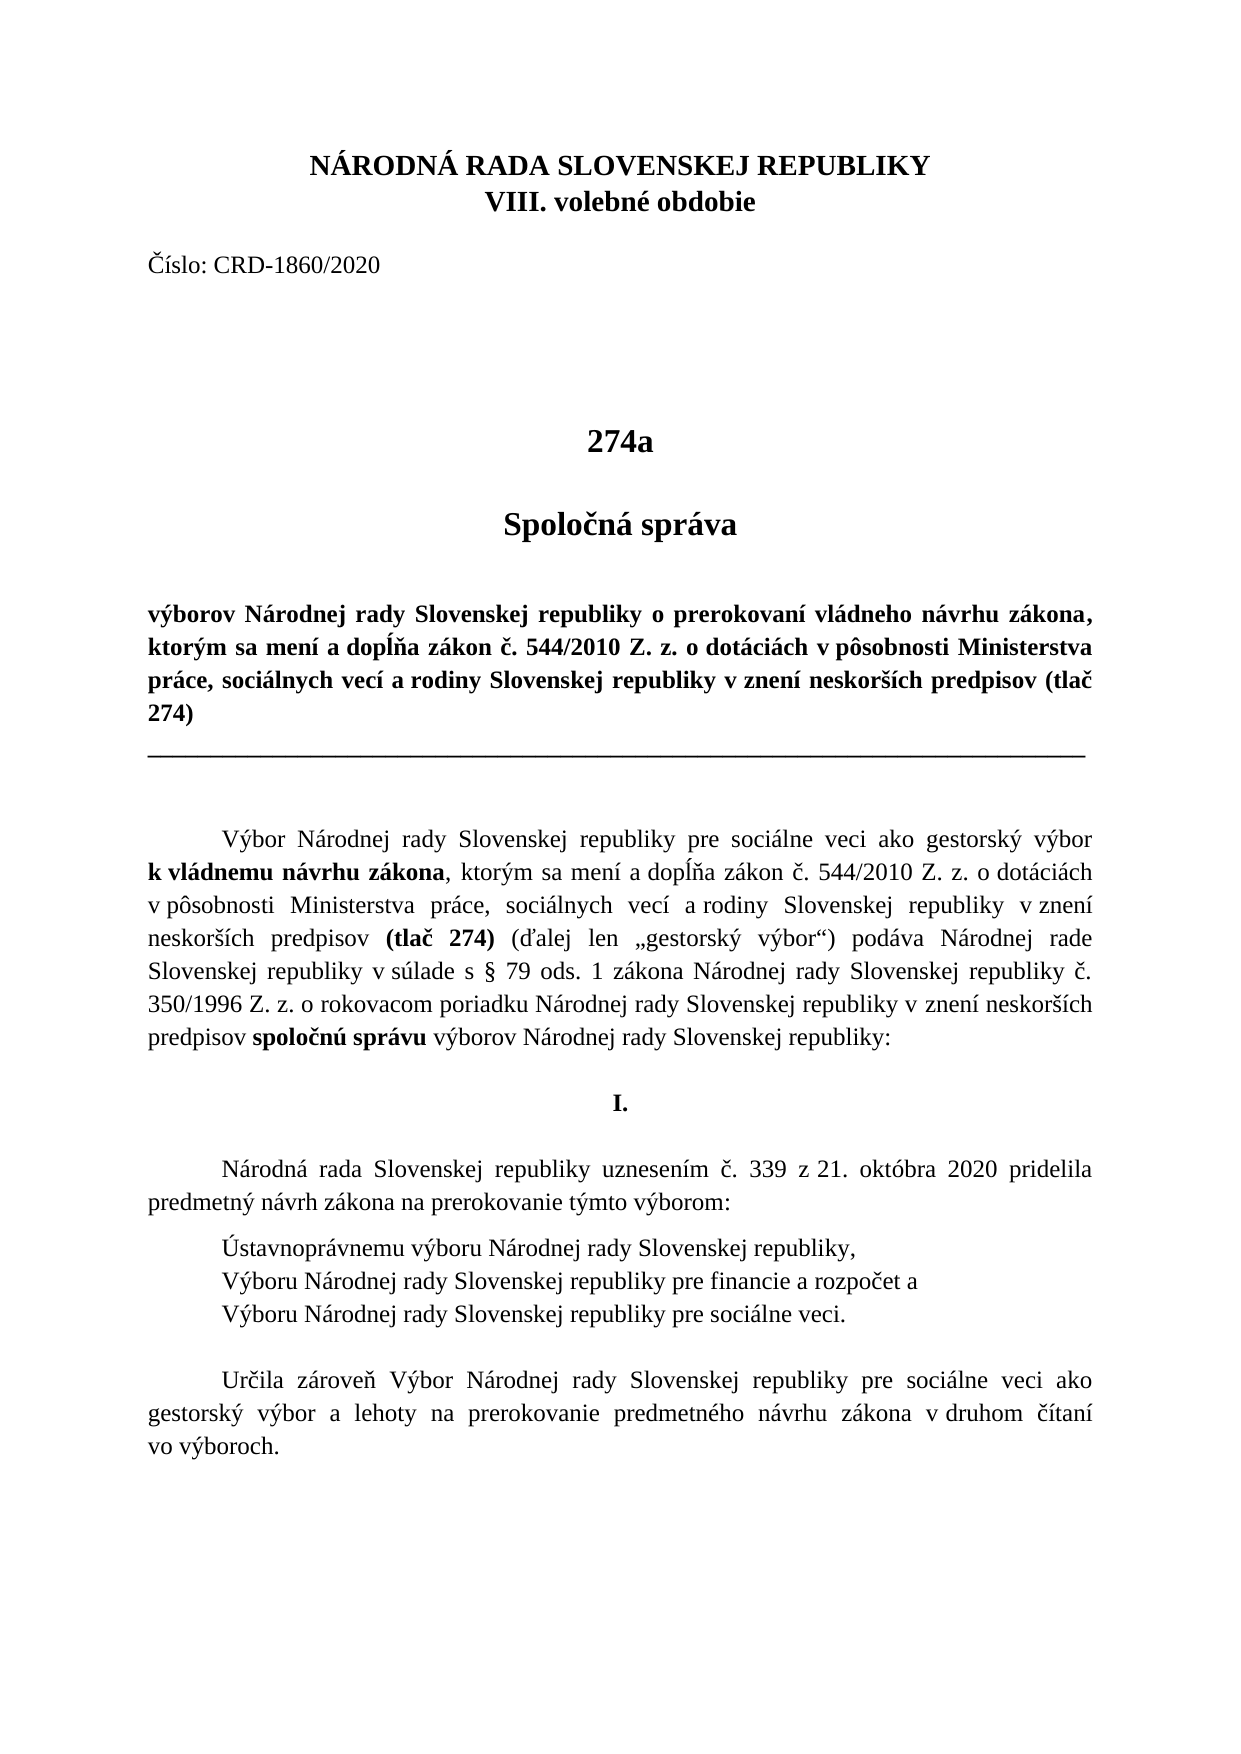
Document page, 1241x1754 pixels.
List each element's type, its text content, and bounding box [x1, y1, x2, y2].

text Číslo: CRD-1860/2020 [148, 251, 1093, 279]
text Ústavnoprávnemu výboru Národnej rady Slovenskej republiky, [148, 1233, 1093, 1262]
text Národná rada Slovenskej republiky uznesením č. 339 z 21. októbra 2020 pridelila predmetný návrh zákona na prerokovanie týmto výborom: [148, 1154, 1093, 1216]
text VIII. volebné obdobie [148, 184, 1093, 248]
text Výboru Národnej rady Slovenskej republiky pre financie a rozpočet a [148, 1266, 1093, 1295]
text 274a [148, 422, 1093, 460]
text výborov Národnej rady Slovenskej republiky o prerokovaní vládneho návrhu zákona, ktorým sa mení a dopĺňa zákon č. 544/2010 Z. z. o dotáciách v pôsobnosti Ministerstva práce, sociálnych vecí a rodiny Slovenskej republiky v znení neskorších predpisov (tlač 274) [148, 599, 1093, 727]
text Výboru Národnej rady Slovenskej republiky pre sociálne veci. [148, 1299, 1093, 1328]
text Určila zároveň Výbor Národnej rady Slovenskej republiky pre sociálne veci ako gestorský výbor a lehoty na prerokovanie predmetného návrhu zákona v druhom čítaní vo výboroch. [148, 1365, 1093, 1460]
text ___________________________________________________________________________ [148, 731, 1093, 760]
text I. [148, 1088, 1093, 1117]
text Výbor Národnej rady Slovenskej republiky pre sociálne veci ako gestorský výbor k vládnemu návrhu zákona, ktorým sa mení a dopĺňa zákon č. 544/2010 Z. z. o dotáciách v pôsobnosti Ministerstva práce, sociálnych vecí a rodiny Slovenskej republiky v znení neskorších predpisov (tlač 274) (ďalej len „gestorský výbor“) podáva Národnej rade Slovenskej republiky v súlade s § 79 ods. 1 zákona Národnej rady Slovenskej republiky č. 350/1996 Z. z. o rokovacom poriadku Národnej rady Slovenskej republiky v znení neskorších predpisov spoločnú správu výborov Národnej rady Slovenskej republiky: [148, 824, 1093, 1051]
text NÁRODNÁ RADA SLOVENSKEJ REPUBLIKY [148, 148, 1093, 181]
subtitle Spoločná správa [148, 504, 1093, 542]
